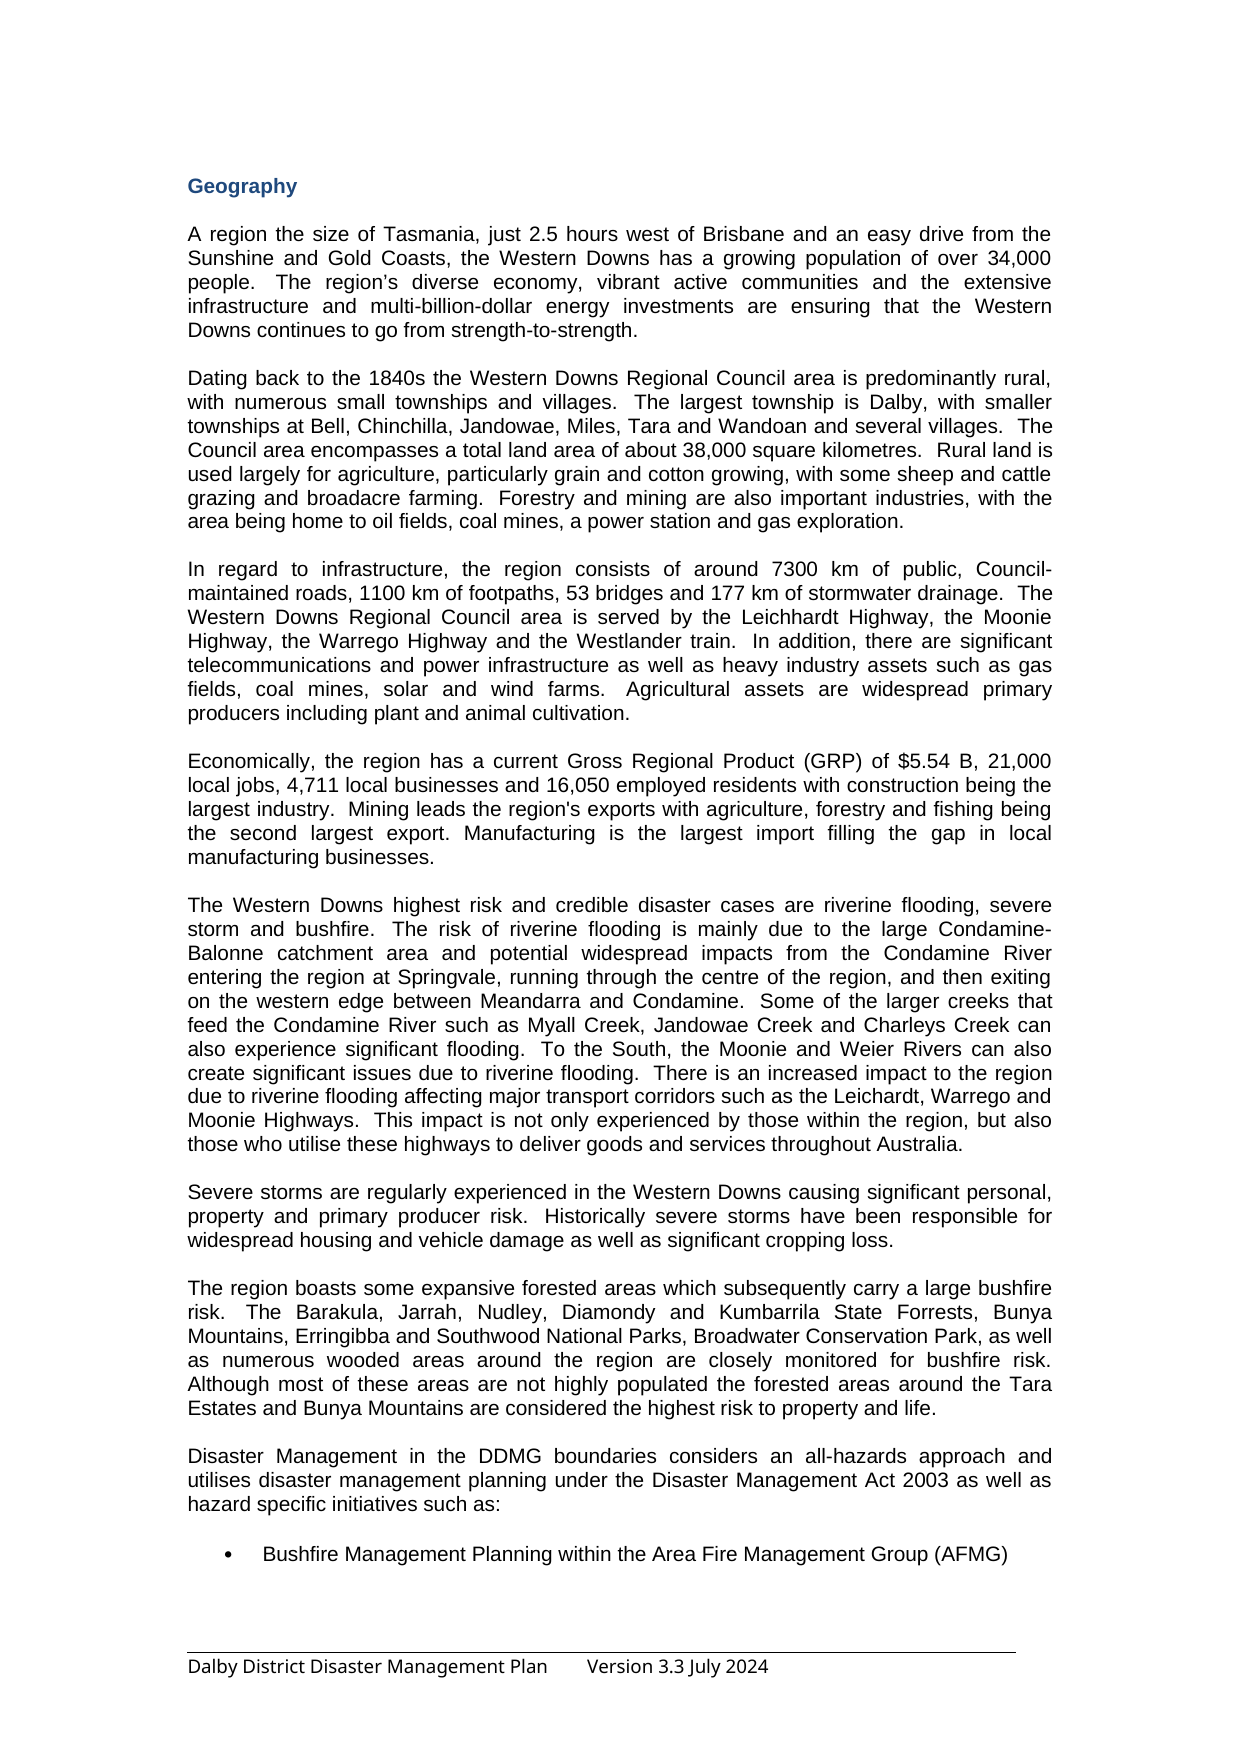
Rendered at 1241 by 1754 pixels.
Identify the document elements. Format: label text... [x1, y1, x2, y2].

text A region the size of Tasmania, just 2.5 hours west of Brisbane and an easy drive from the Sunshine and Gold Coasts, the Western Downs has a growing population of over 34,000 people. The region’s diverse economy, vibrant active communities and the extensive infrastructure and multi-billion-dollar energy investments are ensuring that the Western Downs continues to go from strength-to-strength. [187, 222, 1053, 342]
text In regard to infrastructure, the region consists of around 7300 km of public, Council-maintained roads, 1100 km of footpaths, 53 bridges and 177 km of stormwater drainage. The Western Downs Regional Council area is served by the Leichhardt Highway, the Moonie Highway, the Warrego Highway and the Westlander train. In addition, there are significant telecommunications and power infrastructure as well as heavy industry assets such as gas fields, coal mines, solar and wind farms. Agricultural assets are widespread primary producers including plant and animal cultivation. [187, 557, 1053, 725]
text Dating back to the 1840s the Western Downs Regional Council area is predominantly rural, with numerous small townships and villages. The largest township is Dalby, with smaller townships at Bell, Chinchilla, Jandowae, Miles, Tara and Wandoan and several villages. The Council area encompasses a total land area of about 38,000 square kilometres. Rural land is used largely for agriculture, particularly grain and cotton growing, with some sheep and cattle grazing and broadacre farming. Forestry and mining are also important industries, with the area being home to oil fields, coal mines, a power station and gas exploration. [187, 366, 1053, 533]
list Bushfire Management Planning within the Area Fire Management Group (AFMG) [225, 1542, 1053, 1566]
text Economically, the region has a current Gross Regional Product (GRP) of $5.54 B, 21,000 local jobs, 4,711 local businesses and 16,050 employed residents with construction being the largest industry. Mining leads the region's exports with agriculture, forestry and fishing being the second largest export. Manufacturing is the largest import filling the gap in local manufacturing businesses. [187, 749, 1053, 869]
text The Western Downs highest risk and credible disaster cases are riverine flooding, severe storm and bushfire. The risk of riverine flooding is mainly due to the large Condamine-Balonne catchment area and potential widespread impacts from the Condamine River entering the region at Springvale, running through the centre of the region, and then exiting on the western edge between Meandarra and Condamine. Some of the larger creeks that feed the Condamine River such as Myall Creek, Jandowae Creek and Charleys Creek can also experience significant flooding. To the South, the Moonie and Weier Rivers can also create significant issues due to riverine flooding. There is an increased impact to the region due to riverine flooding affecting major transport corridors such as the Leichardt, Warrego and Moonie Highways. This impact is not only experienced by those within the region, but also those who utilise these highways to deliver goods and services throughout Australia. [187, 893, 1053, 1156]
text Disaster Management in the DDMG boundaries considers an all-hazards approach and utilises disaster management planning under the Disaster Management Act 2003 as well as hazard specific initiatives such as: [187, 1444, 1053, 1516]
text Severe storms are regularly experienced in the Western Downs causing significant personal, property and primary producer risk. Historically severe storms have been responsible for widespread housing and vehicle damage as well as significant cropping loss. [187, 1180, 1053, 1252]
text The region boasts some expansive forested areas which subsequently carry a large bushfire risk. The Barakula, Jarrah, Nudley, Diamondy and Kumbarrila State Forrests, Bunya Mountains, Erringibba and Southwood National Parks, Broadwater Conservation Park, as well as numerous wooded areas around the region are closely monitored for bushfire risk. Although most of these areas are not highly populated the forested areas around the Tara Estates and Bunya Mountains are considered the highest risk to property and life. [187, 1276, 1053, 1420]
subtitle Geography [187, 174, 1053, 198]
